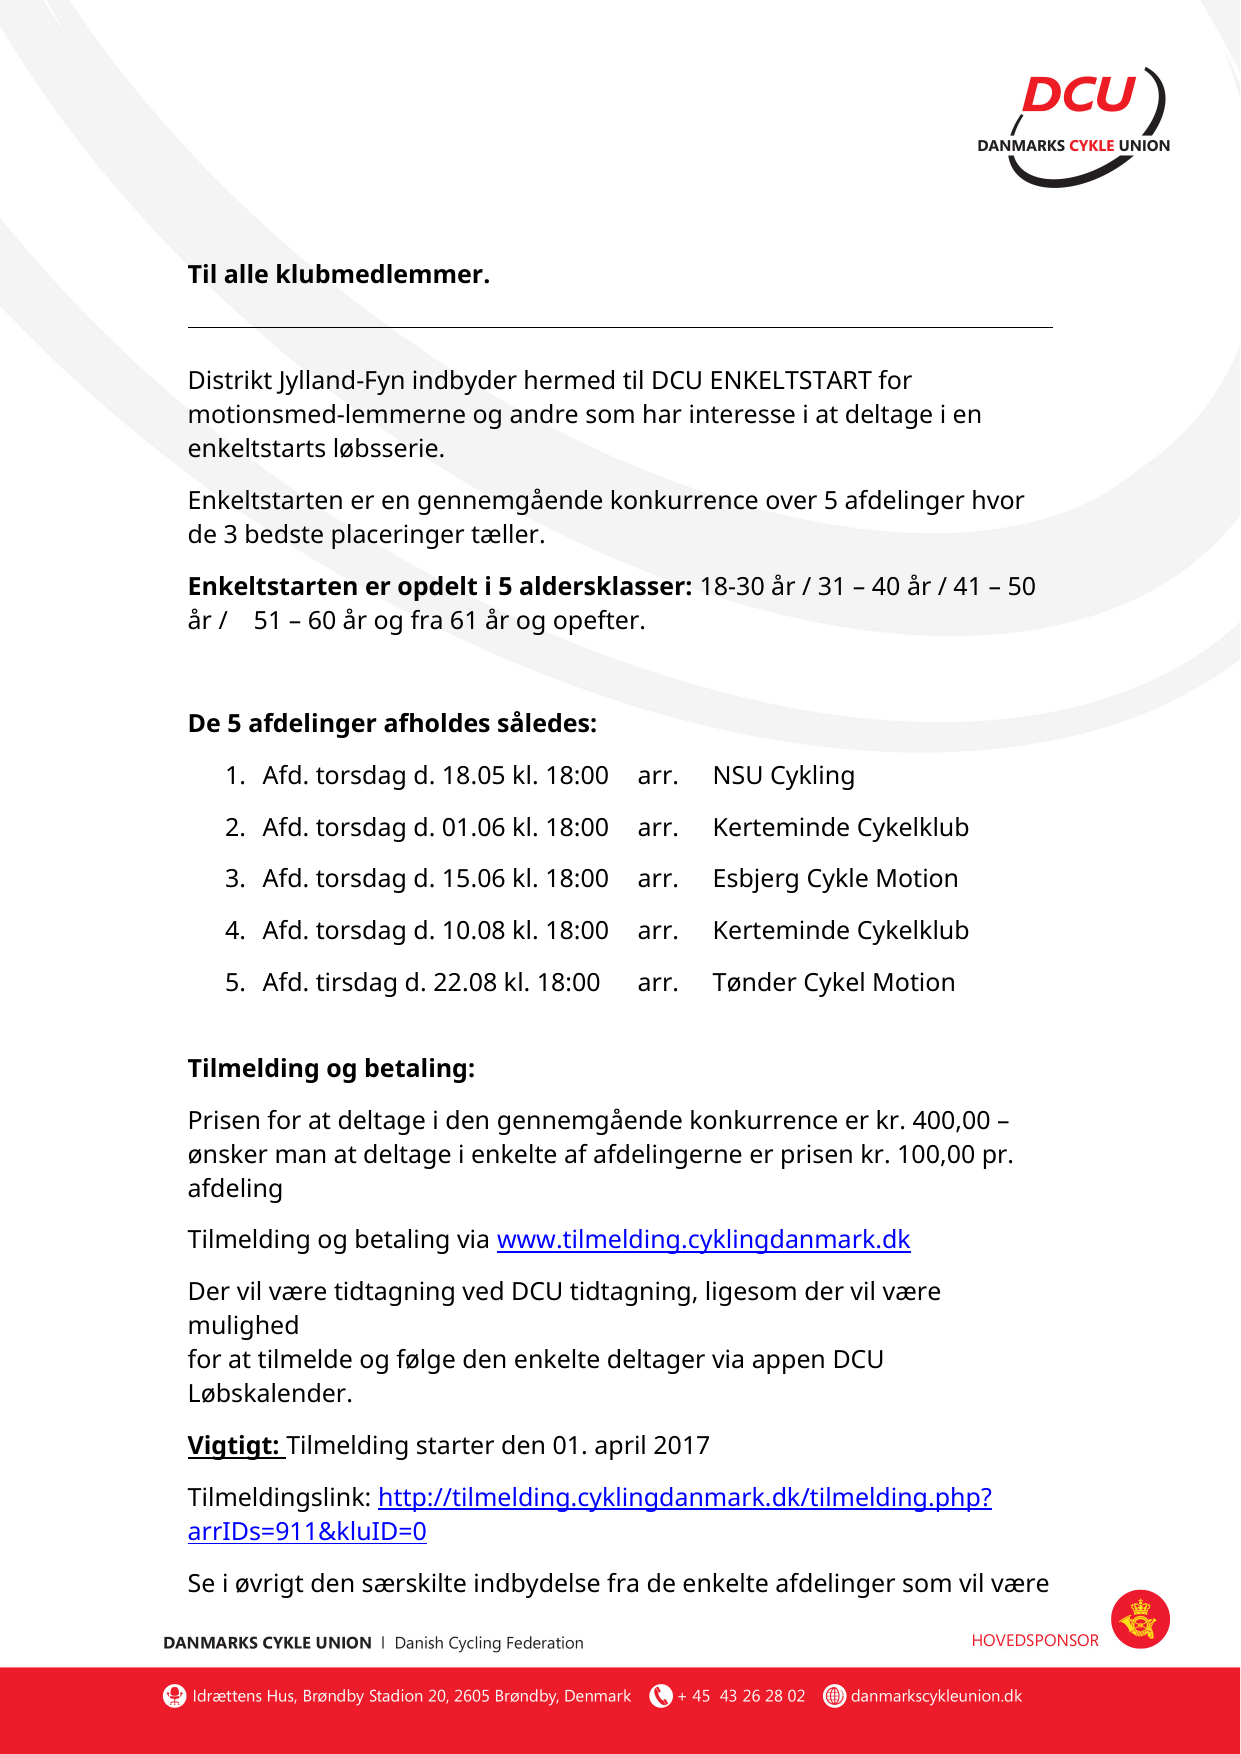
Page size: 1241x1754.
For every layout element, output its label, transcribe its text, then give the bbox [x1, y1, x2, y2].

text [187, 1566, 1053, 1599]
list Afd. torsdag d. 18.05 kl. 18:00 arr. NSU Cykling [225, 758, 1053, 792]
list Afd. tirsdag d. 22.08 kl. 18:00 arr. Tønder Cykel Motion [225, 965, 1053, 1033]
text Vigtigt: Tilmelding starter den 01. april 2017 [187, 1428, 1053, 1462]
list Afd. torsdag d. 01.06 kl. 18:00 arr. Kerteminde Cykelklub [225, 809, 1053, 843]
text Enkeltstarten er opdelt i 5 aldersklasser: 18-30 år / 31 – 40 år / 41 – 50 år / 51 – 60 år og fra 61 år og opefter. [187, 568, 1053, 636]
text Tilmeldingslink: http://tilmelding.cyklingdanmark.dk/tilmelding.php?arrIDs=911&kluID=0 [187, 1480, 1053, 1548]
text Tilmelding og betaling: [187, 1051, 1053, 1084]
text De 5 afdelinger afholdes således: [187, 706, 1053, 740]
text Tilmelding og betaling via www.tilmelding.cyklingdanmark.dk [187, 1222, 1053, 1256]
text Til alle klubmedlemmer. [187, 257, 1053, 291]
text Distrikt Jylland-Fyn indbyder hermed til DCU ENKELTSTART for motionsmed-lemmerne og andre som har interesse i at deltage i en enkeltstarts løbsserie. [187, 362, 1053, 465]
text Enkeltstarten er en gennemgående konkurrence over 5 afdelinger hvor de 3 bedste placeringer tæller. [187, 482, 1053, 551]
picture [0, 0, 1241, 1754]
list Afd. torsdag d. 10.08 kl. 18:00 arr. Kerteminde Cykelklub [225, 913, 1053, 947]
text Prisen for at deltage i den gennemgående konkurrence er kr. 400,00 – ønsker man at deltage i enkelte af afdelingerne er prisen kr. 100,00 pr. afdeling [187, 1102, 1053, 1204]
list Afd. torsdag d. 15.06 kl. 18:00 arr. Esbjerg Cykle Motion [225, 861, 1053, 895]
text Der vil være tidtagning ved DCU tidtagning, ligesom der vil være mulighed for at tilmelde og følge den enkelte deltager via appen DCU Løbskalender. [187, 1274, 1053, 1410]
